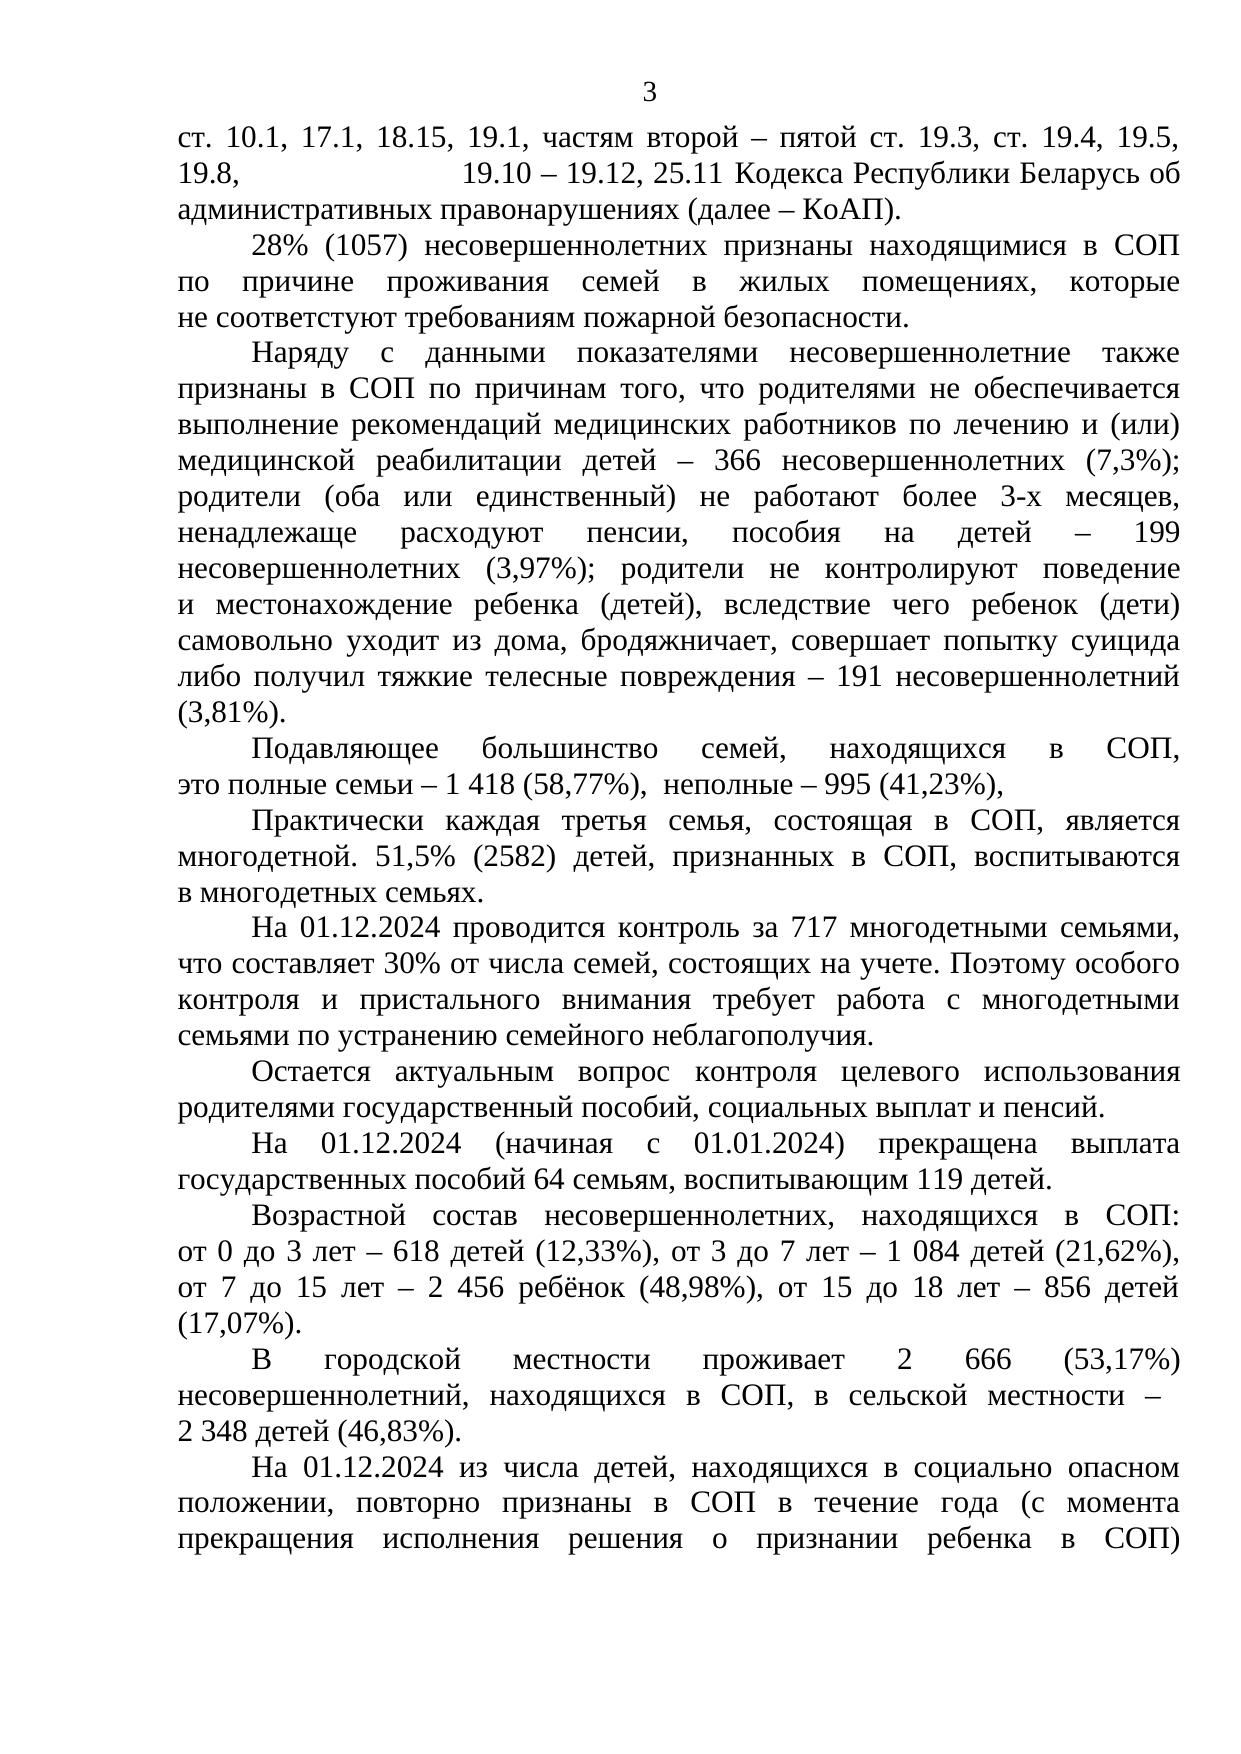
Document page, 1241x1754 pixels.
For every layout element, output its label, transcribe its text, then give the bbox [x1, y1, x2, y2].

text На 01.12.2024 (начиная с 01.01.2024) прекращена выплата государственных пособий 64 семьям, воспитывающим 119 детей. [177, 1124, 1181, 1196]
text Практически каждая третья семья, состоящая в СОП, является многодетной. 51,5% (2582) детей, признанных в СОП, воспитываются в многодетных семьях. [177, 801, 1181, 909]
text Остается актуальным вопрос контроля целевого использования родителями государственный пособий, социальных выплат и пенсий. [177, 1052, 1181, 1124]
text Подавляющее большинство семей, находящихся в СОП, это полные семьи – 1 418 (58,77%), неполные – 995 (41,23%), [177, 729, 1181, 801]
text На 01.12.2024 проводится контроль за 717 многодетными семьями, что составляет 30% от числа семей, состоящих на учете. Поэтому особого контроля и пристального внимания требует работа с многодетными семьями по устранению семейного неблагополучия. [177, 909, 1181, 1052]
text Наряду с данными показателями несовершеннолетние также признаны в СОП по причинам того, что родителями не обеспечивается выполнение рекомендаций медицинских работников по лечению и (или) медицинской реабилитации детей – 366 несовершеннолетних (7,3%); родители (оба или единственный) не работают более 3-х месяцев, ненадлежаще расходуют пенсии, пособия на детей – 199 несовершеннолетних (3,97%); родители не контролируют поведение и местонахождение ребенка (детей), вследствие чего ребенок (дети) самовольно уходит из дома, бродяжничает, совершает попытку суицида либо получил тяжкие телесные повреждения – 191 несовершеннолетний (3,81%). [177, 334, 1181, 729]
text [177, 118, 1181, 226]
text В городской местности проживает 2 666 (53,17%) несовершеннолетний, находящихся в СОП, в сельской местности – 2 348 детей (46,83%). [177, 1340, 1181, 1448]
text 28% (1057) несовершеннолетних признаны находящимися в СОП по причине проживания семей в жилых помещениях, которые не соответстуют требованиям пожарной безопасности. [177, 226, 1181, 334]
text Возрастной состав несовершеннолетних, находящихся в СОП: от 0 до 3 лет – 618 детей (12,33%), от 3 до 7 лет – 1 084 детей (21,62%), от 7 до 15 лет – 2 456 ребёнок (48,98%), от 15 до 18 лет – 856 детей (17,07%). [177, 1196, 1181, 1340]
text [177, 1448, 1181, 1620]
